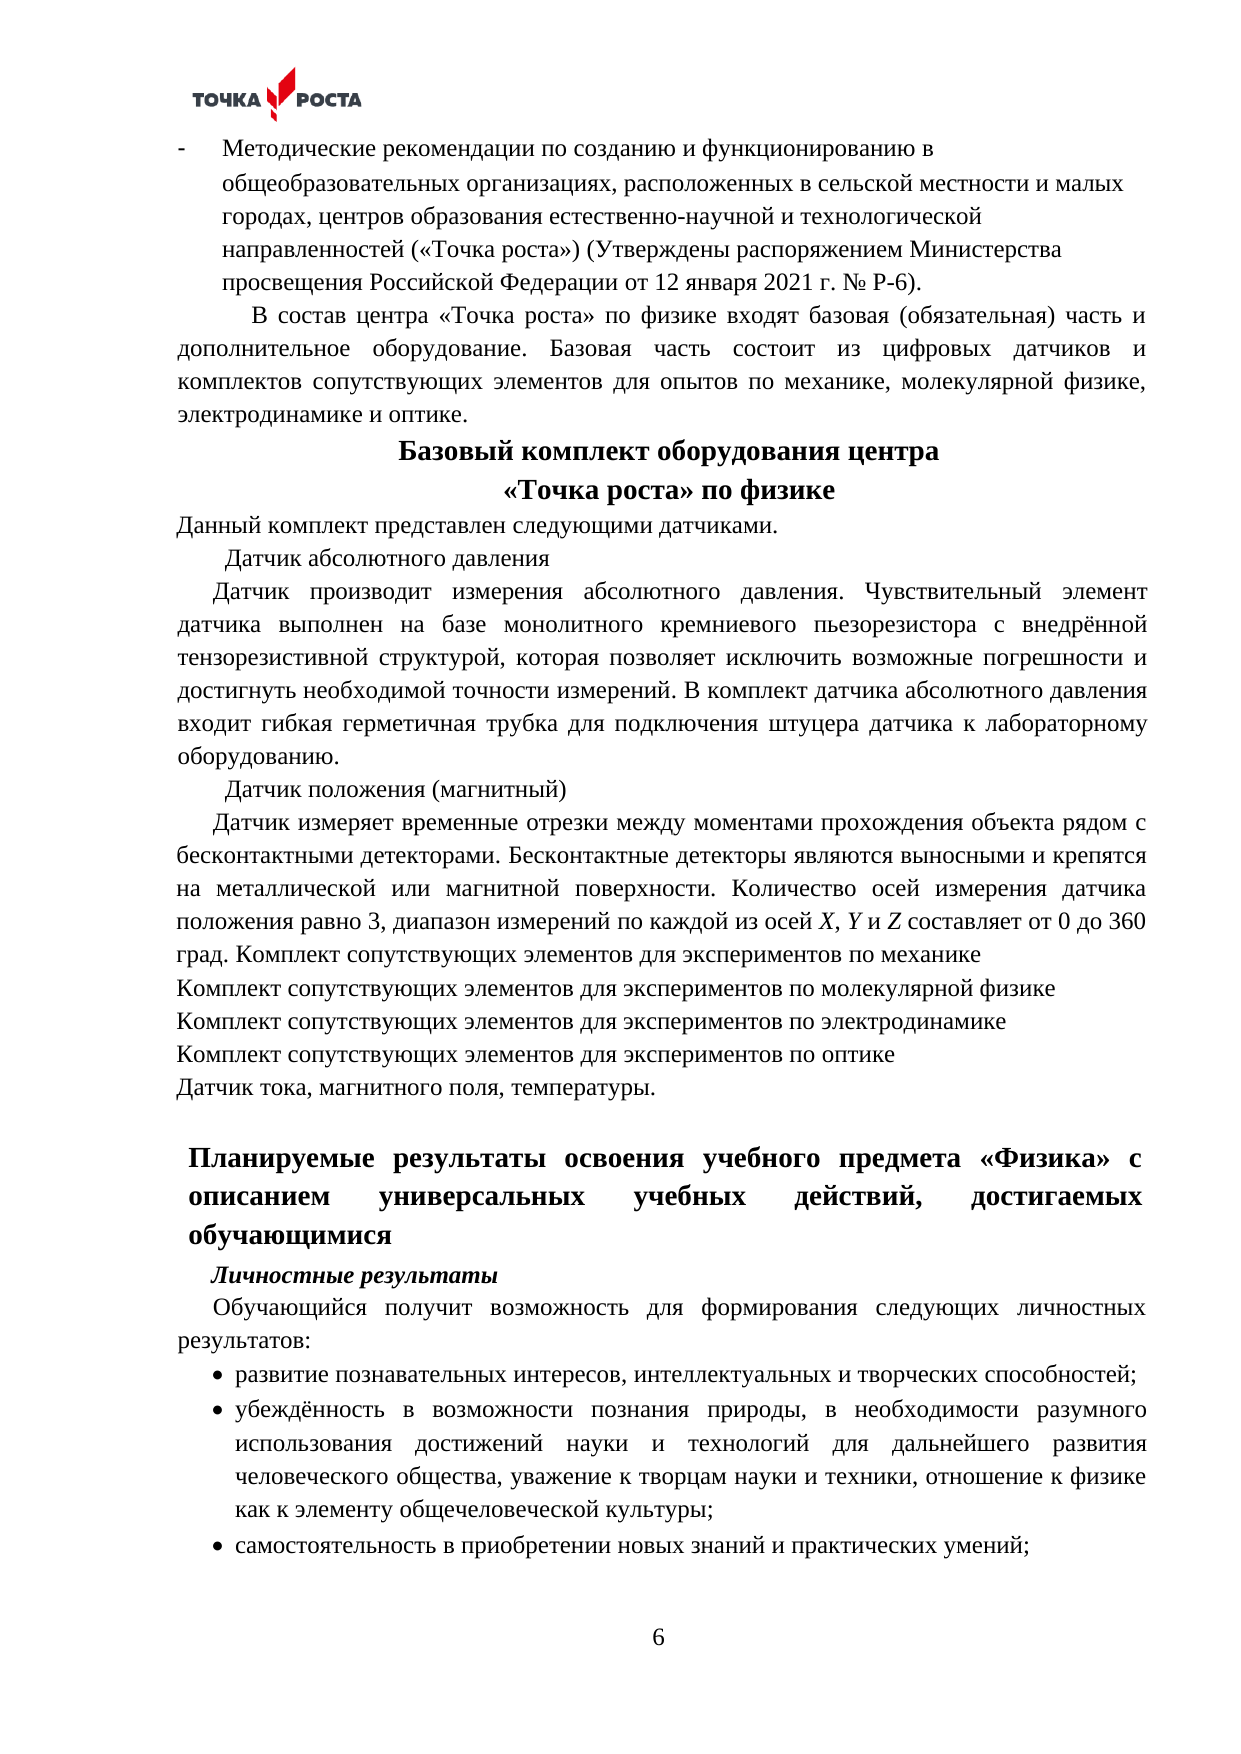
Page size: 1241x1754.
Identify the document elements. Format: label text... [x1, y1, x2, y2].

text «Точка роста» по физике [175, 472, 1163, 505]
text Датчик измеряет временные отрезки между моментами прохождения объекта рядом с бесконтактными детекторами. Бесконтактные детекторы являются выносными и крепятся на металлической или магнитной поверхности. Количество осей измерения датчика положения равно 3, диапазон измерений по каждой из осей X, Y и Z составляет от 0 до 360 град. Комплект сопутствующих элементов для экспериментов по механике [176, 807, 1147, 968]
list убеждённость в возможности познания природы, в необходимости разумного использования достижений науки и технологий для дальнейшего развития человеческого общества, уважение к творцам науки и техники, отношение к физике как к элементу общечеловеческой культуры; [211, 1393, 1147, 1523]
list Методические рекомендации по созданию и функционированию в общеобразовательных организациях, расположенных в сельской местности и малых городах, центров образования естественно-научной и технологической направленностей («Точка роста») (Утверждены распоряжением Министерства просвещения Российской Федерации от 12 января 2021 г. № Р-6). [177, 130, 1143, 296]
text Датчик производит измерения абсолютного давления. Чувствительный элемент датчика выполнен на базе монолитного кремниевого пьезорезистора с внедрённой тензорезистивной структурой, которая позволяет исключить возможные погрешности и достигнуть необходимой точности измерений. В комплект датчика абсолютного давления входит гибкая герметичная трубка для подключения штуцера датчика к лабораторному оборудованию. [177, 576, 1148, 770]
text Датчик тока, магнитного поля, температуры. [176, 1072, 1163, 1101]
text Комплект сопутствующих элементов для экспериментов по молекулярной физике Комплект сопутствующих элементов для экспериментов по электродинамике Комплект сопутствующих элементов для экспериментов по оптике [176, 973, 1058, 1068]
text Датчик положения (магнитный) [224, 774, 1163, 803]
text В состав центра «Точка роста» по физике входят базовая (обязательная) часть и дополнительное оборудование. Базовая часть состоит из цифровых датчиков и комплектов сопутствующих элементов для опытов по механике, молекулярной физике, электродинамике и оптике. [177, 300, 1147, 428]
list развитие познавательных интересов, интеллектуальных и творческих способностей; [211, 1358, 1163, 1389]
subtitle Базовый комплект оборудования центра [175, 433, 1162, 467]
text Датчик абсолютного давления [224, 543, 1163, 572]
subtitle Планируемые результаты освоения учебного предмета «Физика» с описанием универсальных учебных действий, достигаемых обучающимися [188, 1140, 1142, 1251]
list самостоятельность в приобретении новых знаний и практических умений; [211, 1530, 1163, 1560]
text Данный комплект представлен следующими датчиками. [175, 510, 779, 539]
subtitle Личностные результаты [211, 1260, 1163, 1288]
picture [192, 66, 362, 122]
text Обучающийся получит возможность для формирования следующих личностных результатов: [177, 1292, 1147, 1354]
